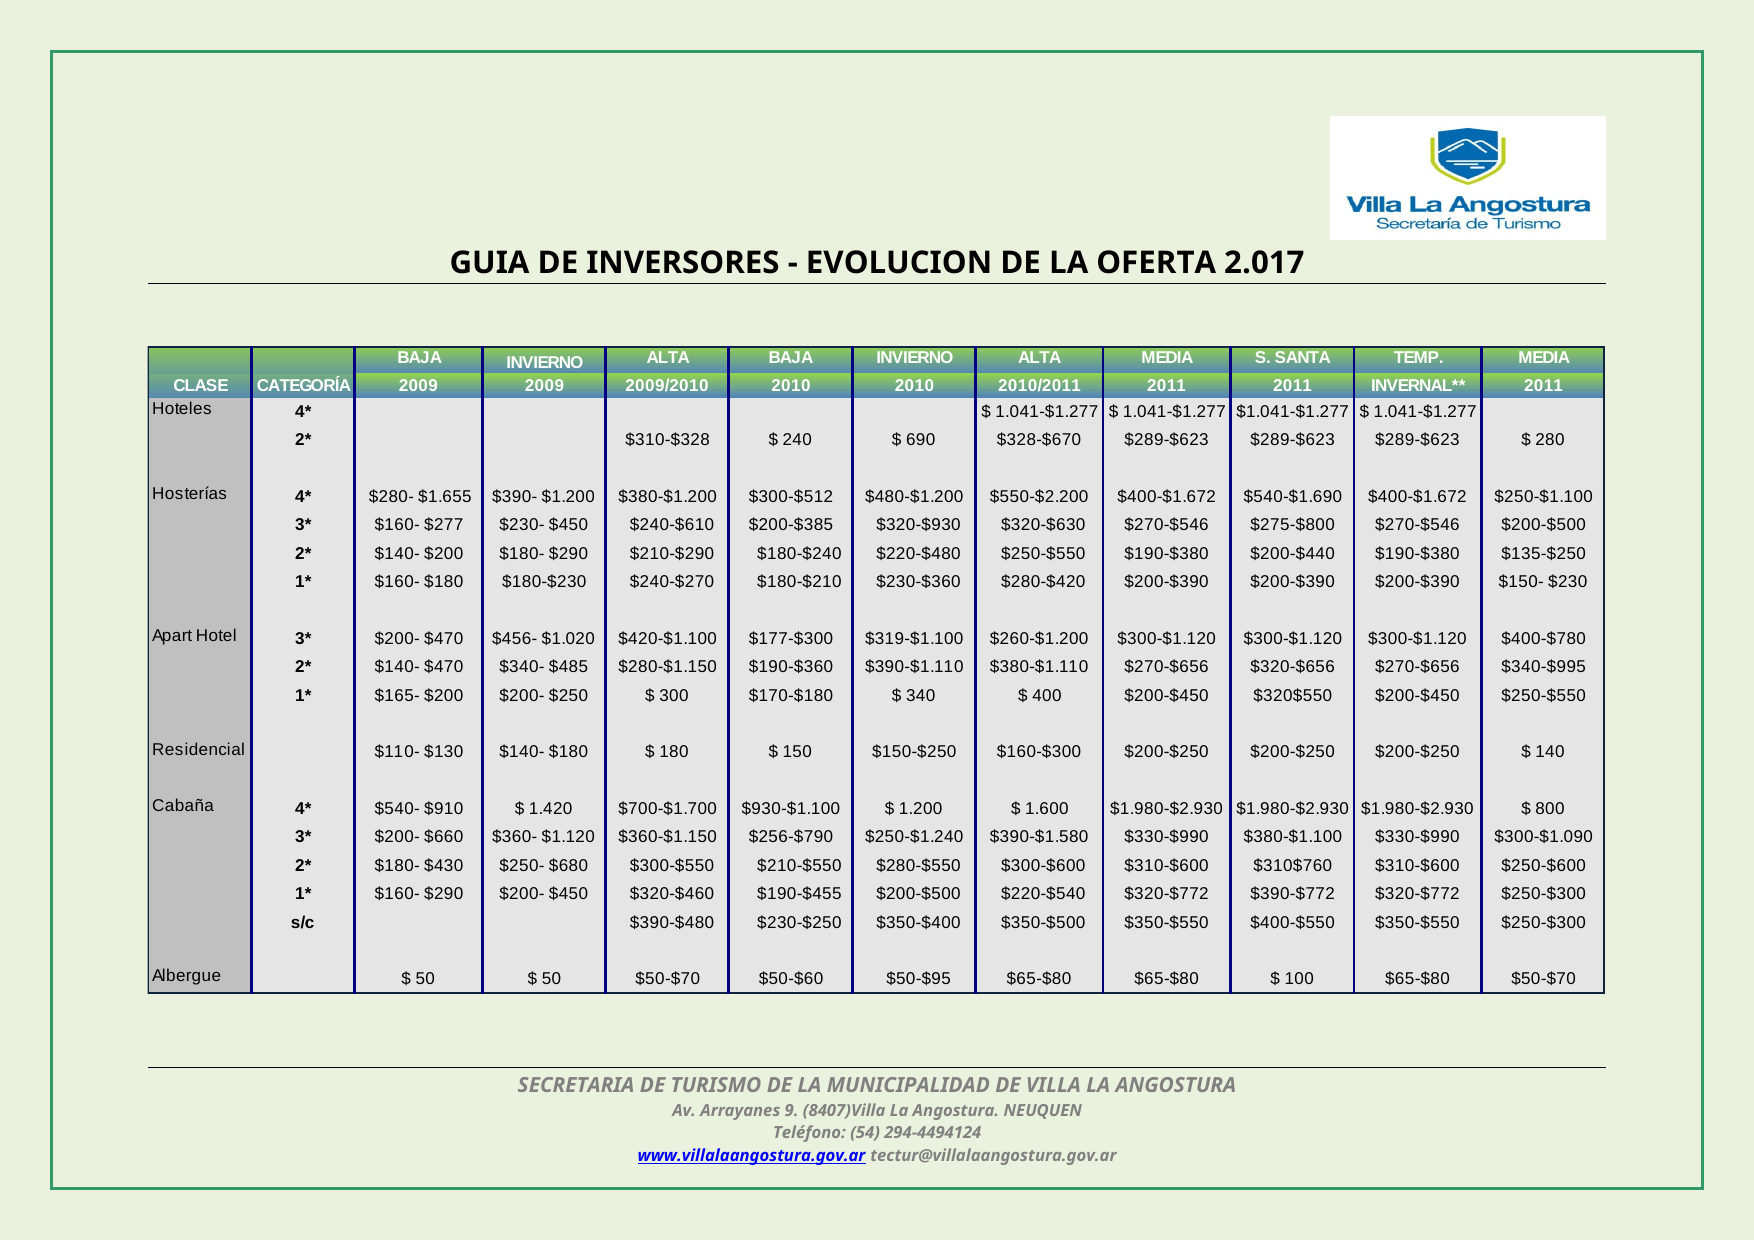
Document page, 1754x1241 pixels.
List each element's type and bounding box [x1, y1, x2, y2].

picture [1329, 116, 1607, 240]
